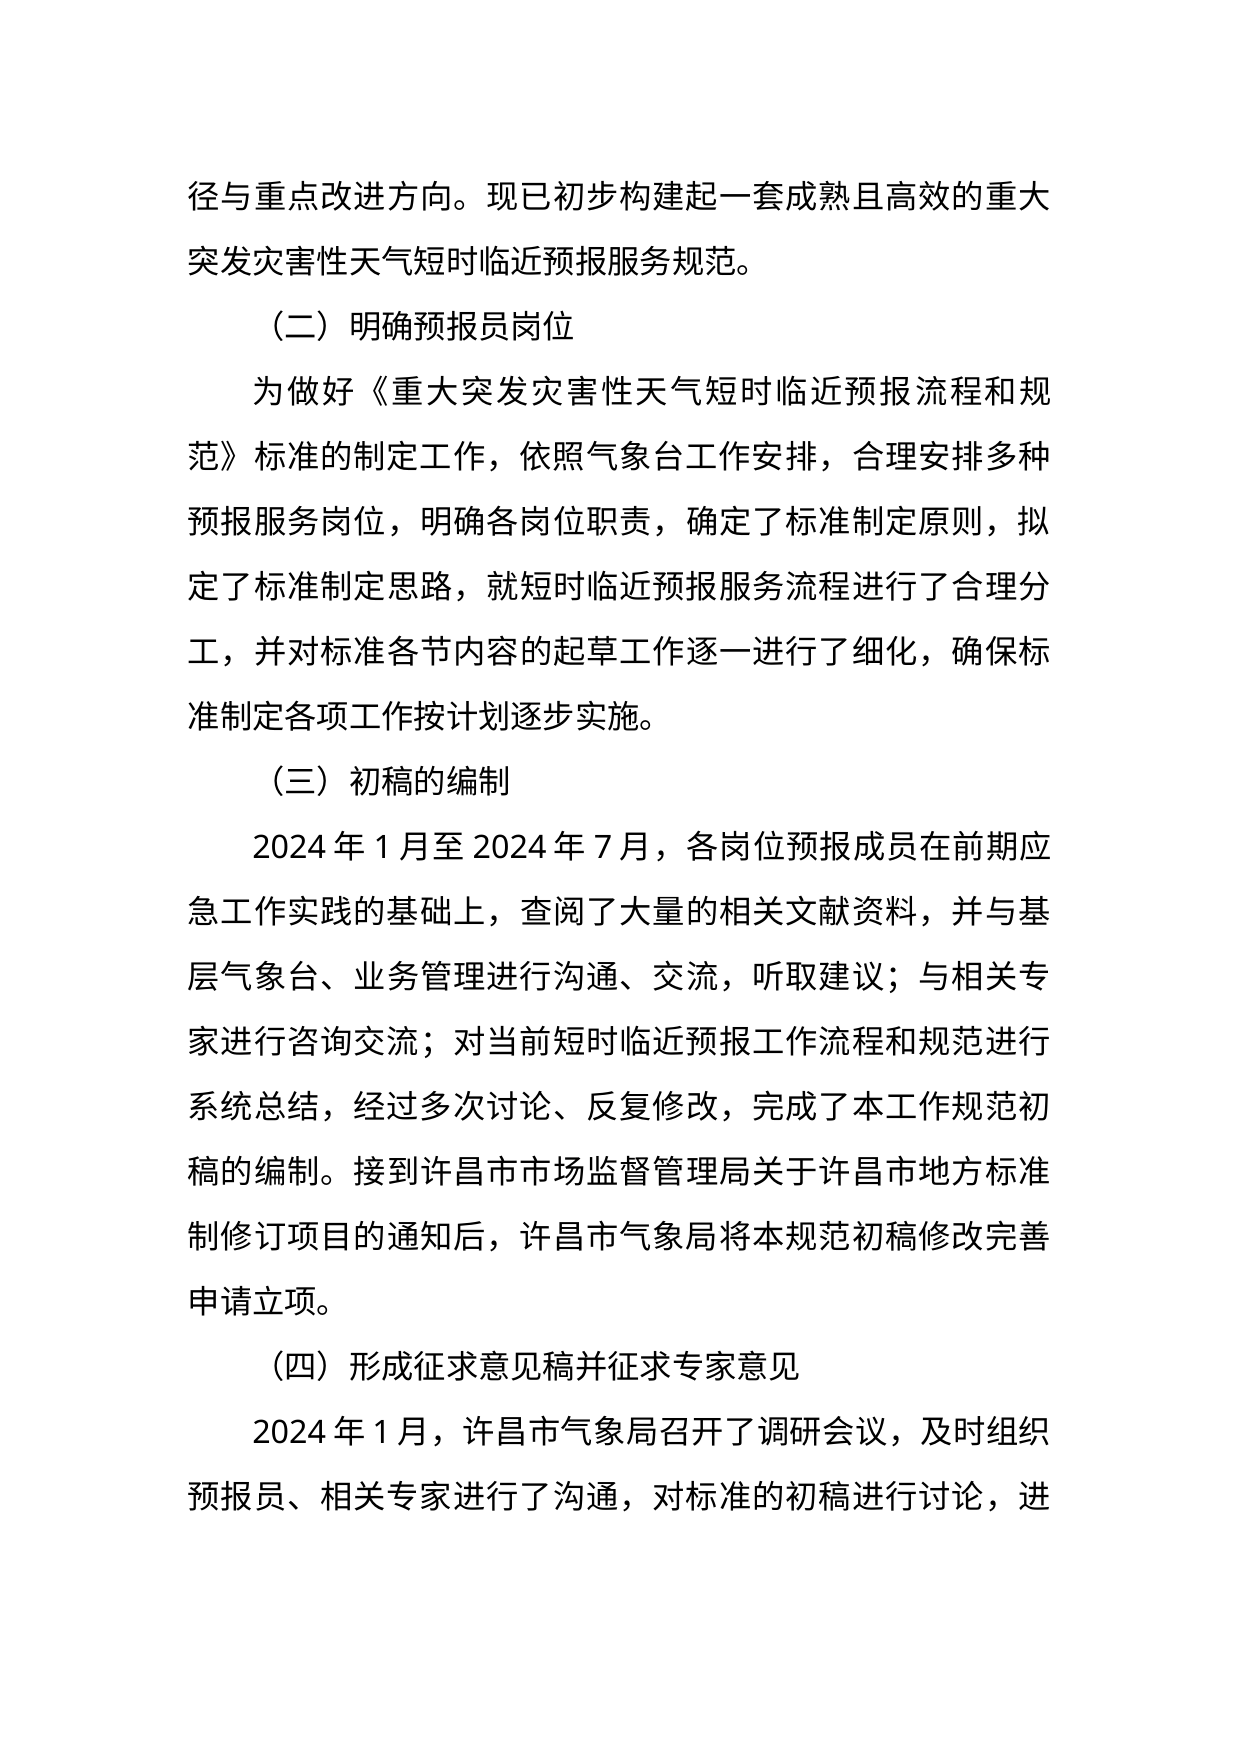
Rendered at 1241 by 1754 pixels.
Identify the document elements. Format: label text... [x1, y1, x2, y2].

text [187, 162, 1053, 292]
text 2024年1月至2024年7月，各岗位预报成员在前期应急工作实践的基础上，查阅了大量的相关文献资料，并与基层气象台、业务管理进行沟通、交流，听取建议；与相关专家进行咨询交流；对当前短时临近预报工作流程和规范进行系统总结，经过多次讨论、反复修改，完成了本工作规范初稿的编制。接到许昌市市场监督管理局关于许昌市地方标准制修订项目的通知后，许昌市气象局将本规范初稿修改完善，申请立项。 [187, 812, 1053, 1332]
text （二）明确预报员岗位 [187, 292, 1053, 357]
text （四）形成征求意见稿并征求专家意见 [187, 1332, 1053, 1397]
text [187, 1397, 1053, 1527]
text （三）初稿的编制 [187, 747, 1053, 812]
text 为做好《重大突发灾害性天气短时临近预报流程和规范》标准的制定工作，依照气象台工作安排，合理安排多种预报服务岗位，明确各岗位职责，确定了标准制定原则，拟定了标准制定思路，就短时临近预报服务流程进行了合理分工，并对标准各节内容的起草工作逐一进行了细化，确保标准制定各项工作按计划逐步实施。 [187, 357, 1053, 747]
